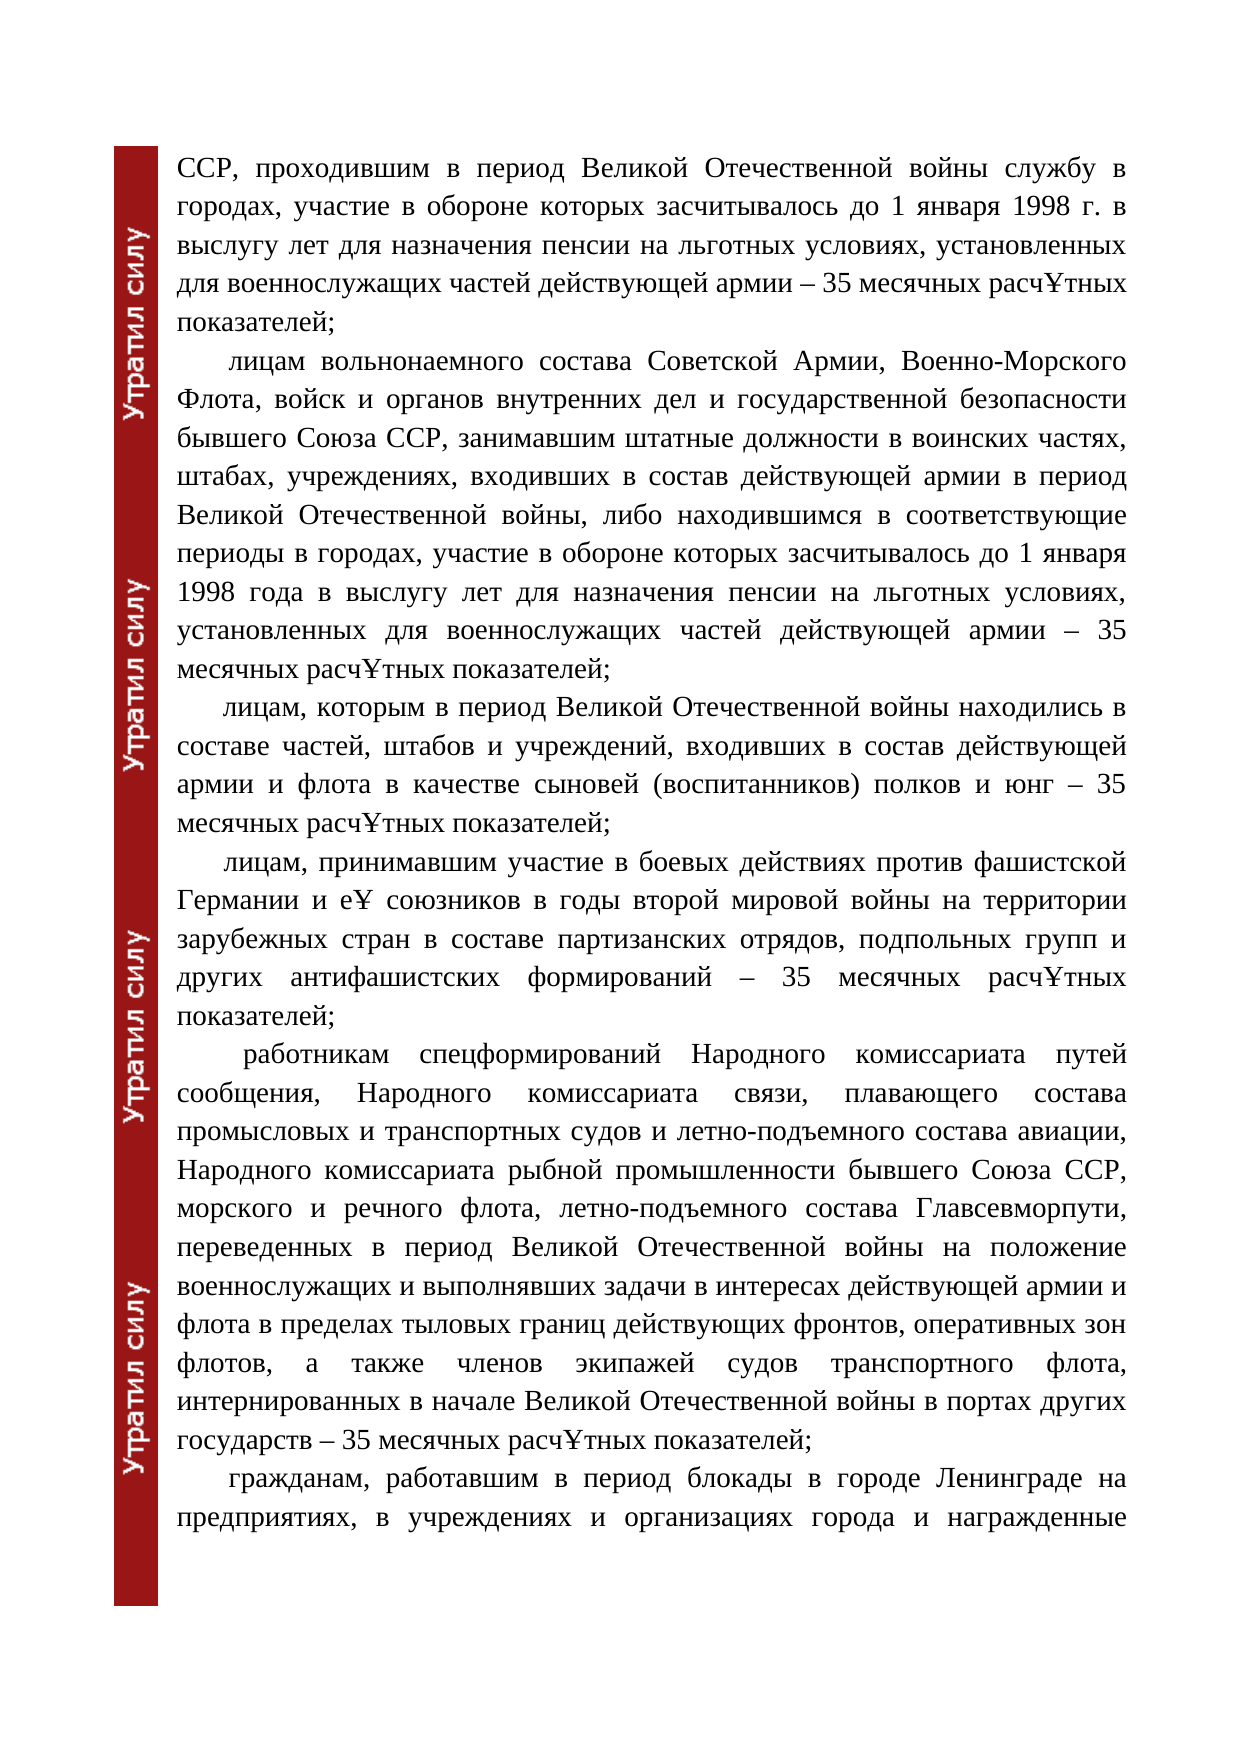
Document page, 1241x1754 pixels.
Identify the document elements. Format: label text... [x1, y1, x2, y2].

picture [114, 1031, 158, 1036]
picture [114, 684, 158, 689]
picture [114, 1532, 158, 1606]
picture [114, 338, 158, 343]
text лицам вольнонаемного состава Советской Армии, Военно-Морского Флота, войск и органов внутренних дел и государственной безопасности бывшего Союза ССР, занимавшим штатные должности в воинских частях, штабах, учреждениях, входивших в состав действующей армии в период Великой Отечественной войны, либо находившимся в соответствующие периоды в городах, участие в обороне которых засчитывалось до 1 января 1998 года в выслугу лет для назначения пенсии на льготных условиях, установленных для военнослужащих частей действующей армии – 35 месячных расчҰтных показателей; [112, 343, 1128, 684]
text работникам спецформирований Народного комиссариата путей сообщения, Народного комиссариата связи, плавающего состава промысловых и транспортных судов и летно-подъемного состава авиации, Народного комиссариата рыбной промышленности бывшего Союза ССР, морского и речного флота, летно-подъемного состава Главсевморпути, переведенных в период Великой Отечественной войны на положение военнослужащих и выполнявших задачи в интересах действующей армии и флота в пределах тыловых границ действующих фронтов, оперативных зон флотов, а также членов экипажей судов транспортного флота, интернированных в начале Великой Отечественной войны в портах других государств – 35 месячных расчҰтных показателей; [112, 1036, 1128, 1455]
text лицам, которым в период Великой Отечественной войны находились в составе частей, штабов и учреждений, входивших в состав действующей армии и флота в качестве сыновей (воспитанников) полков и юнг – 35 месячных расчҰтных показателей; [112, 689, 1128, 839]
text лицам, принимавшим участие в боевых действиях против фашистской Германии и еҰ союзников в годы второй мировой войны на территории зарубежных стран в составе партизанских отрядов, подпольных групп и других антифашистских формирований – 35 месячных расчҰтных показателей; [112, 844, 1128, 1031]
picture [114, 839, 158, 844]
picture [114, 146, 158, 150]
picture [114, 1455, 158, 1460]
